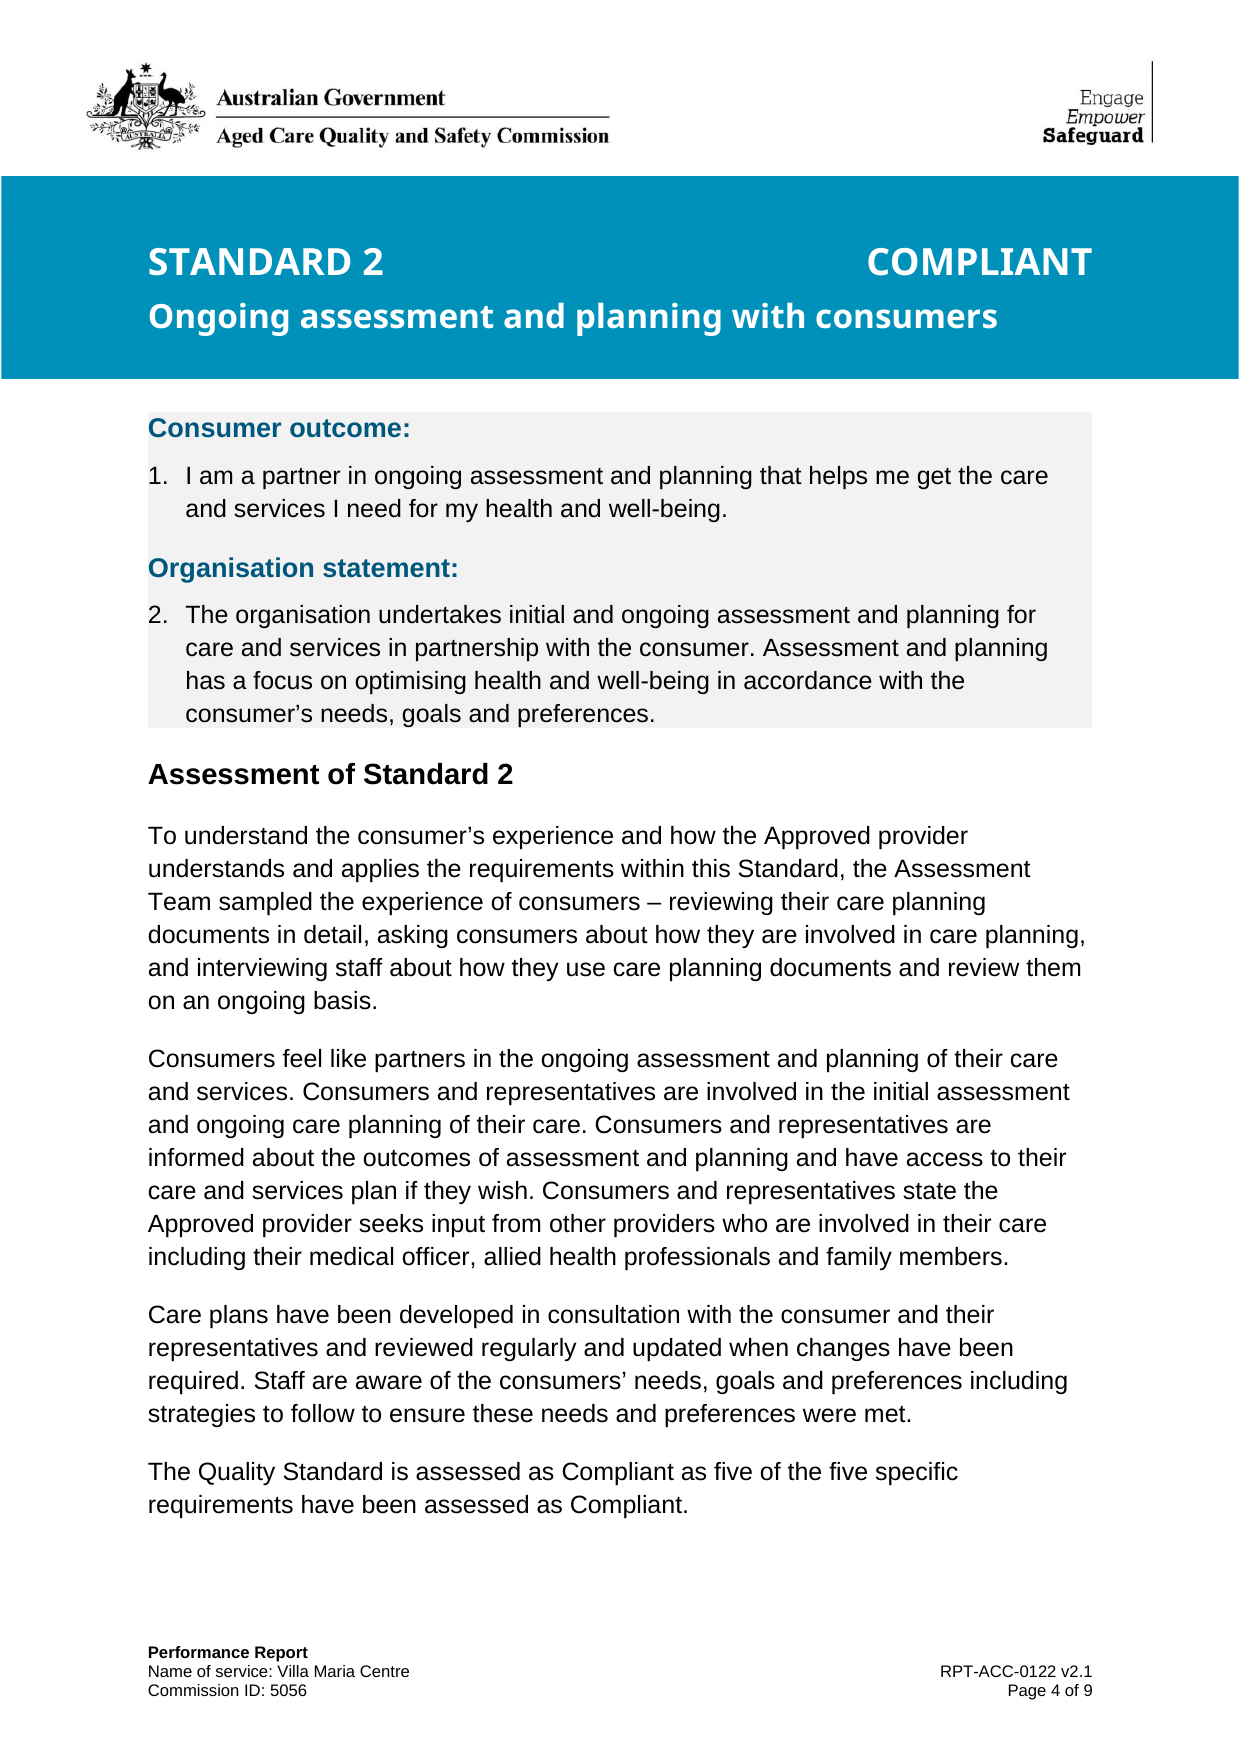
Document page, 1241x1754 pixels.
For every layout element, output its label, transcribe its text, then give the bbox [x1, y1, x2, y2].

text The Quality Standard is assessed as Compliant as five of the five specific requirements have been assessed as Compliant. [148, 1457, 1092, 1519]
list The organisation undertakes initial and ongoing assessment and planning for care and services in partnership with the consumer. Assessment and planning has a focus on optimising health and well-being in accordance with the consumer’s needs, goals and preferences. [148, 600, 1092, 728]
subtitle STANDARD 2 COMPLIANT Ongoing assessment and planning with consumers [148, 236, 1092, 339]
subtitle I am a partner in ongoing assessment and planning that helps me get the care and services I need for my health and well-being. [148, 461, 1092, 522]
text Care plans have been developed in consultation with the consumer and their representatives and reviewed regularly and updated when changes have been required. Staff are aware of the consumers’ needs, goals and preferences including strategies to follow to ensure these needs and preferences were met. [148, 1300, 1092, 1428]
subtitle Consumer outcome: [148, 412, 1092, 443]
picture [0, 1, 1241, 171]
text To understand the consumer’s experience and how the Approved provider understands and applies the requirements within this Standard, the Assessment Team sampled the experience of consumers – reviewing their care planning documents in detail, asking consumers about how they are involved in care planning, and interviewing staff about how they use care planning documents and review them on an ongoing basis. [148, 821, 1092, 1014]
subtitle Organisation statement: [148, 552, 1092, 583]
subtitle Assessment of Standard 2 [148, 757, 1092, 791]
text Consumers feel like partners in the ongoing assessment and planning of their care and services. Consumers and representatives are involved in the initial assessment and ongoing care planning of their care. Consumers and representatives are informed about the outcomes of assessment and planning and have access to their care and services plan if they wish. Consumers and representatives state the Approved provider seeks input from other providers who are involved in their care including their medical officer, allied health professionals and family members. [148, 1044, 1092, 1271]
